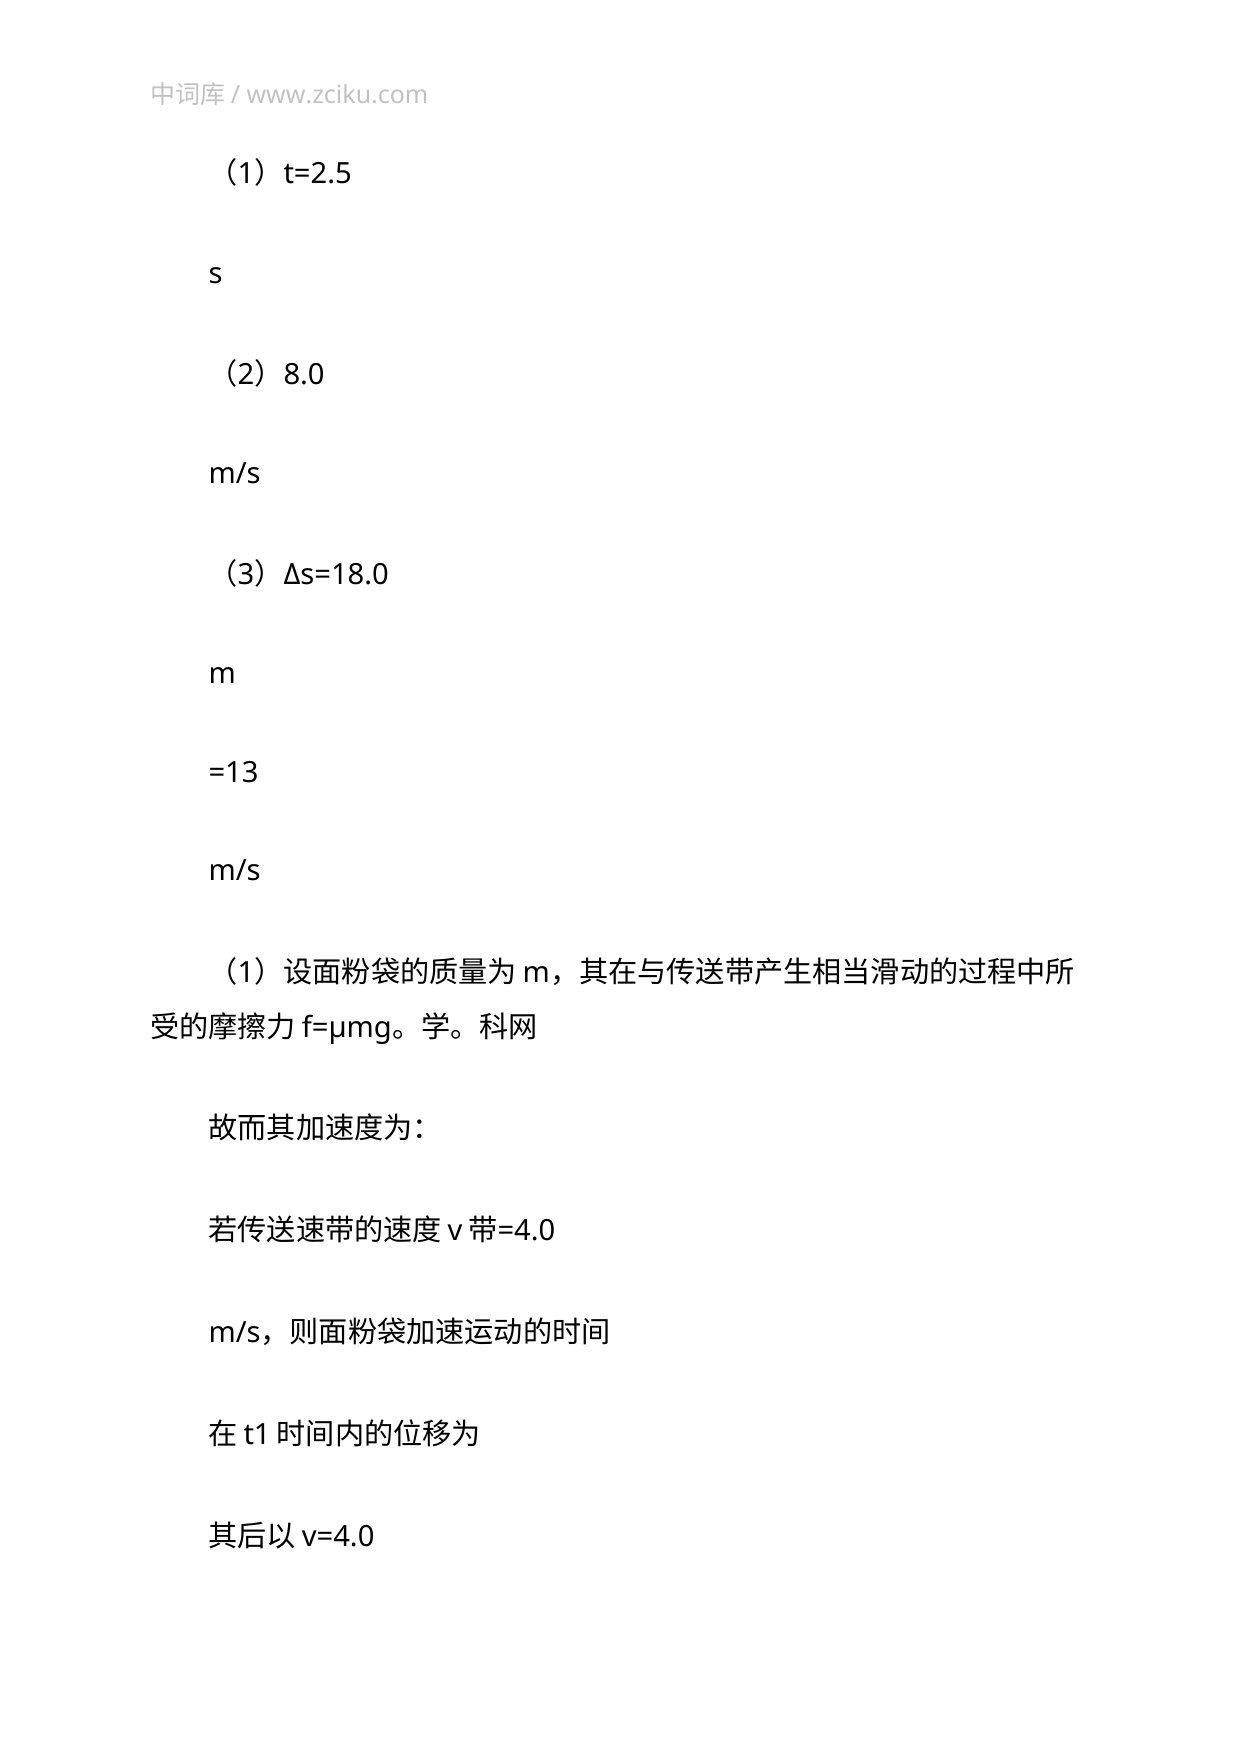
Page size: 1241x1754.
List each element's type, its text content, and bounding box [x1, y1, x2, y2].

text （3）Δs=18.0 [150, 551, 1090, 593]
text 若传送速带的速度v带=4.0 [150, 1207, 1090, 1249]
text （2）8.0 [150, 350, 1090, 393]
text m [150, 653, 1090, 692]
text s [150, 252, 1090, 292]
text （1）t=2.5 [150, 150, 1090, 192]
text （1）设面粉袋的质量为m，其在与传送带产生相当滑动的过程中所受的摩擦力f=μmg。学。科网 [150, 948, 1090, 1046]
text m/s，则面粉袋加速运动的时间 [150, 1309, 1090, 1351]
text m/s [150, 850, 1090, 889]
text =13 [150, 751, 1090, 791]
text 其后以v=4.0 [150, 1513, 1090, 1555]
text m/s [150, 452, 1090, 492]
text 在t1时间内的位移为 [150, 1411, 1090, 1453]
text 故而其加速度为： [150, 1105, 1090, 1147]
